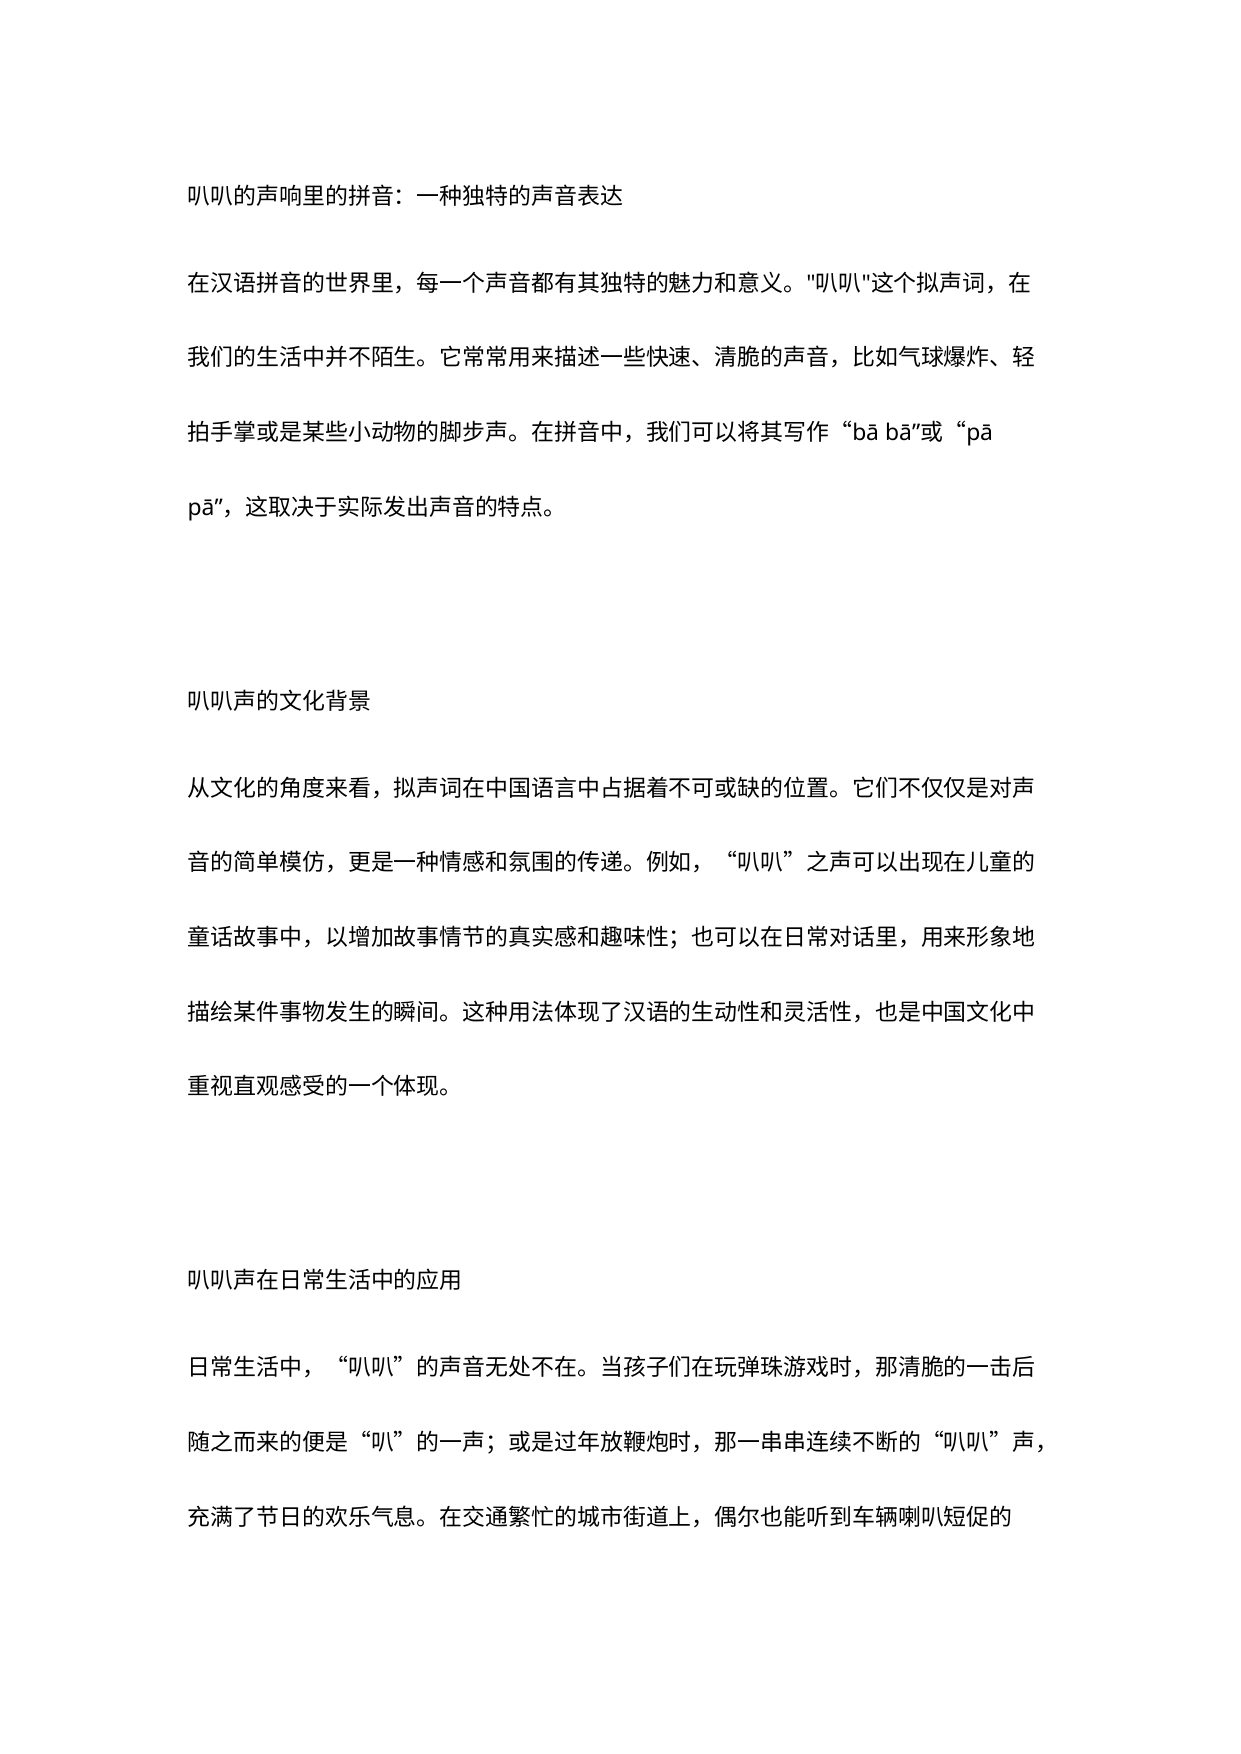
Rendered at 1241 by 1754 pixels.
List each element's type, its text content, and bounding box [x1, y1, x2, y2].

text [187, 1333, 1053, 1547]
text 叭叭的声响里的拼音：一种独特的声音表达 [187, 162, 1053, 227]
text 从文化的角度来看，拟声词在中国语言中占据着不可或缺的位置。它们不仅仅是对声音的简单模仿，更是一种情感和氛围的传递。例如，“叭叭”之声可以出现在儿童的童话故事中，以增加故事情节的真实感和趣味性；也可以在日常对话里，用来形象地描绘某件事物发生的瞬间。这种用法体现了汉语的生动性和灵活性，也是中国文化中重视直观感受的一个体现。 [187, 753, 1053, 1117]
text 叭叭声的文化背景 [187, 667, 1053, 732]
text 在汉语拼音的世界里，每一个声音都有其独特的魅力和意义。"叭叭"这个拟声词，在我们的生活中并不陌生。它常常用来描述一些快速、清脆的声音，比如气球爆炸、轻拍手掌或是某些小动物的脚步声。在拼音中，我们可以将其写作“bā bā”或“pā pā”，这取决于实际发出声音的特点。 [187, 248, 1053, 538]
text 叭叭声在日常生活中的应用 [187, 1247, 1053, 1312]
